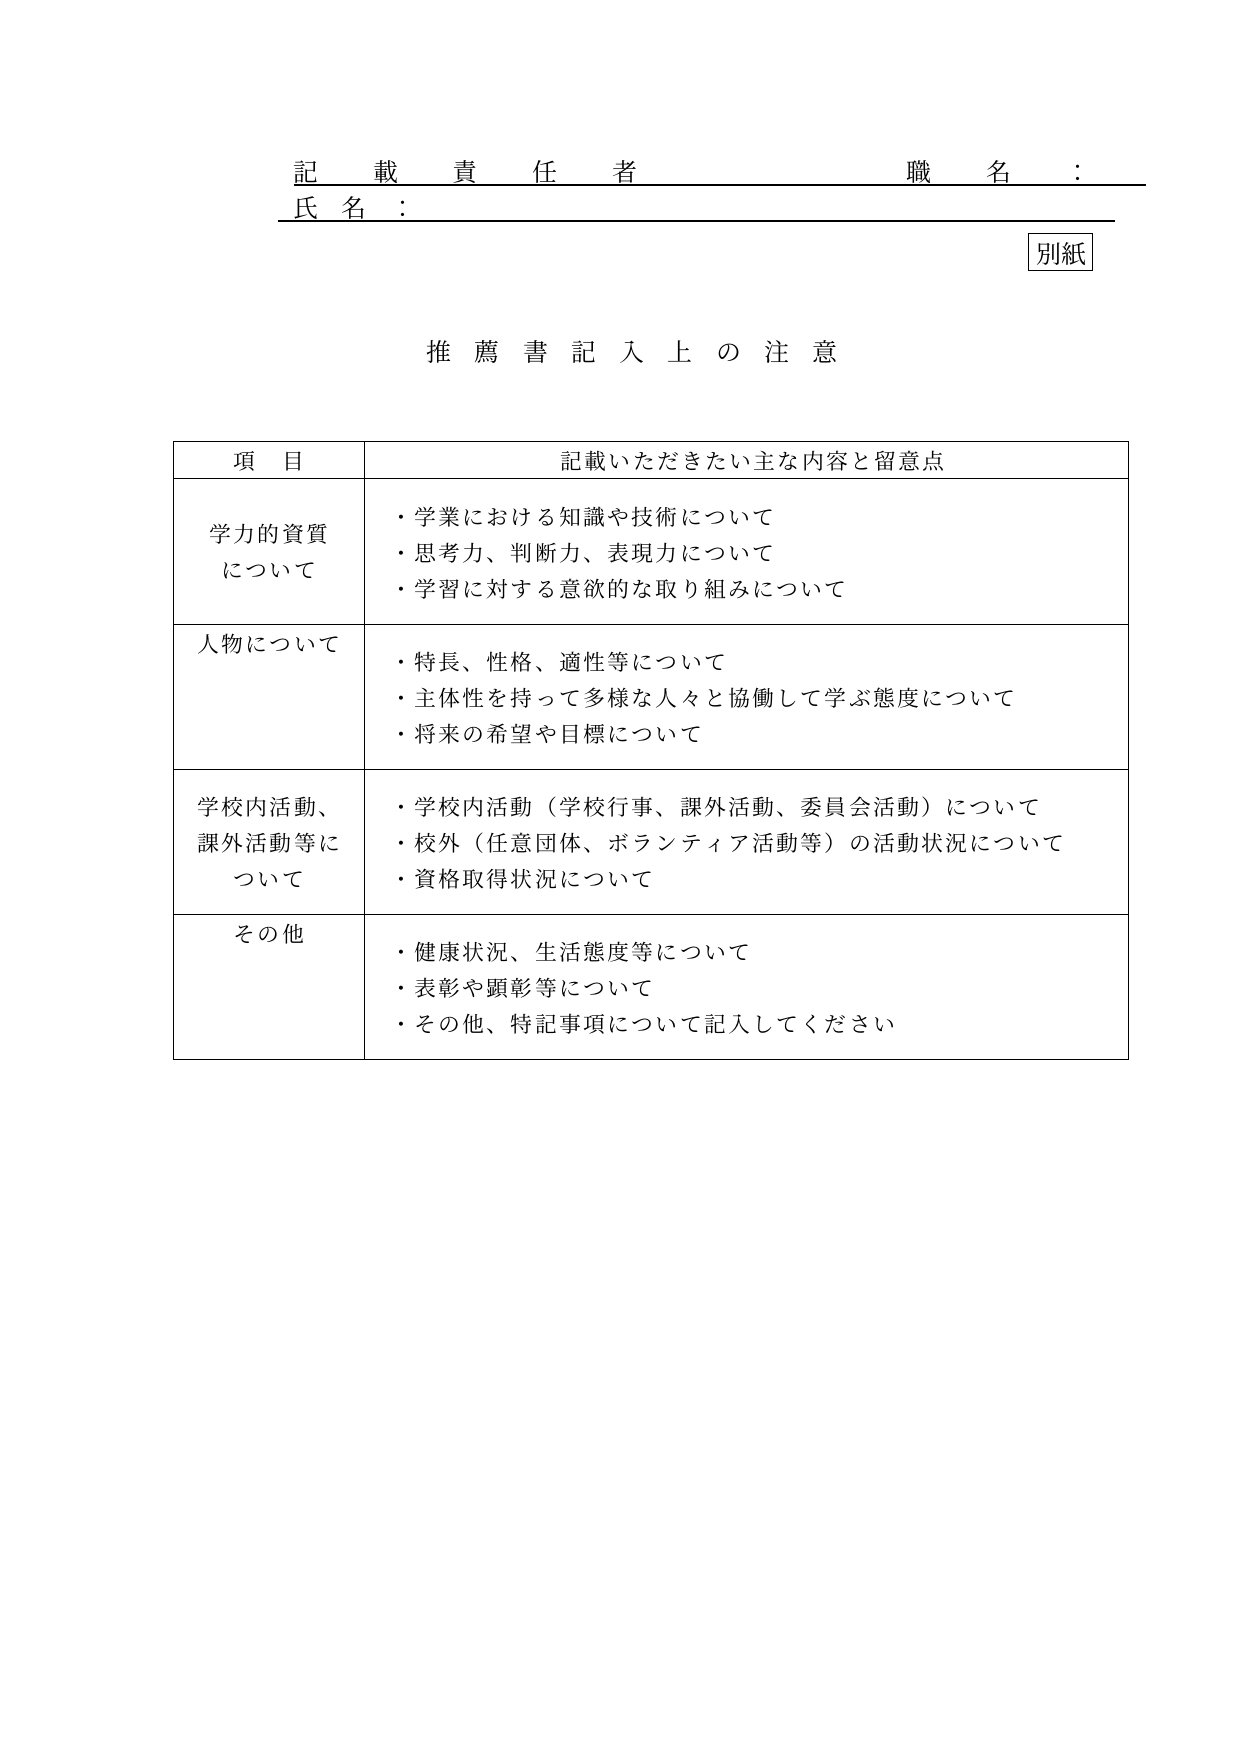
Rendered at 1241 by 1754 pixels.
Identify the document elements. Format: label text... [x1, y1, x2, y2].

table_cell 学力的資質 について [174, 479, 364, 623]
table_cell ・学業における知識や技術について ・思考力、判断力、表現力について ・学習に対する意欲的な取り組みについて [365, 479, 1128, 623]
table_cell ・学校内活動（学校行事、課外活動、委員会活動）について ・校外（任意団体、ボランティア活動等）の活動状況について ・資格取得状況について [365, 770, 1128, 914]
table_cell 学校内活動、 課外活動等に ついて [174, 770, 364, 914]
table_cell ・特長、性格、適性等について ・主体性を持って多様な人々と協働して学ぶ態度について ・将来の希望や目標について [365, 625, 1128, 769]
table_header 記載いただきたい主な内容と留意点 [365, 442, 1128, 478]
table_cell 人物について [174, 625, 364, 769]
text 推薦書記入上の注意 [172, 333, 1115, 369]
text 記載責任者 職名： 氏名： [278, 153, 1115, 220]
table_header 項 目 [174, 442, 364, 478]
table_cell ・健康状況、生活態度等について ・表彰や顕彰等について ・その他、特記事項について記入してください [365, 915, 1128, 1059]
table_cell その他 [174, 915, 364, 1059]
